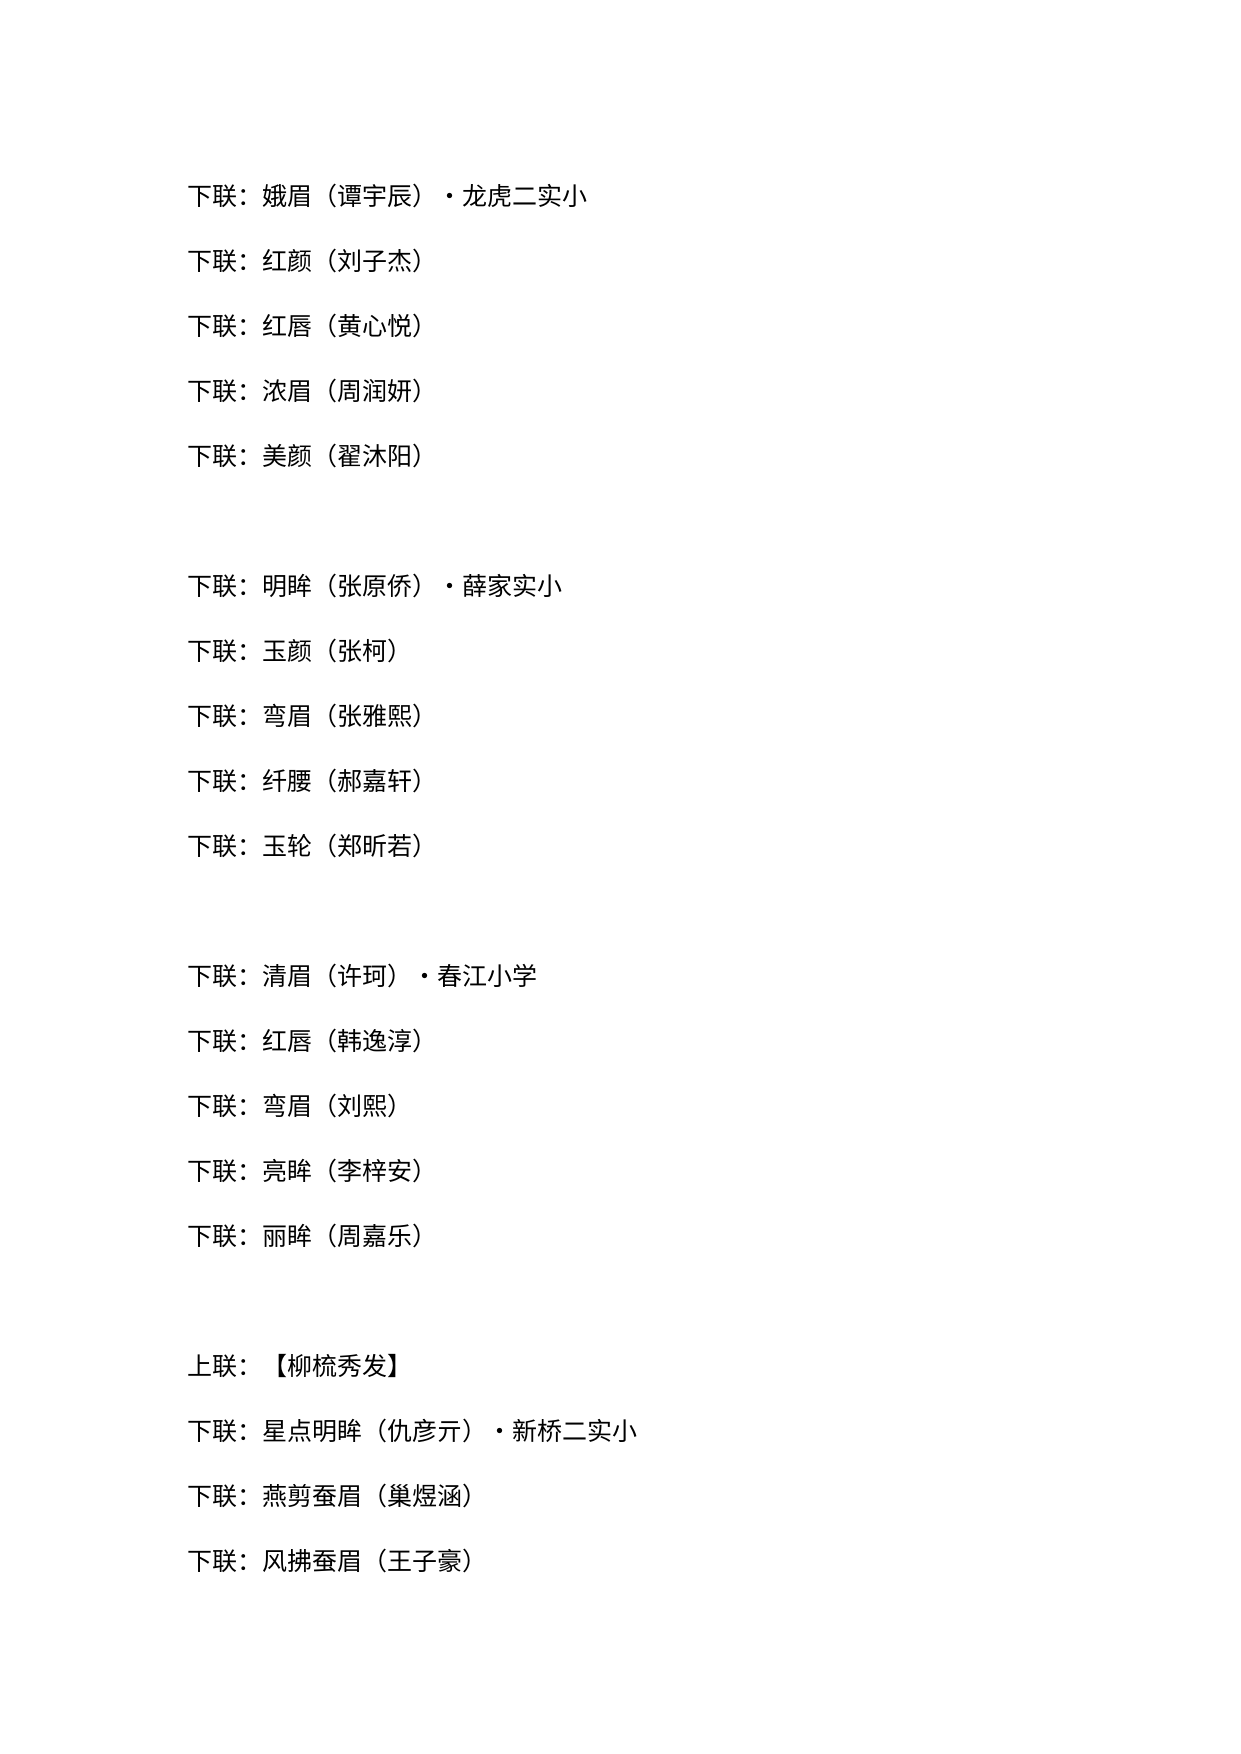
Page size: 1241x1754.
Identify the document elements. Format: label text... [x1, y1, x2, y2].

text 下联：风拂蚕眉（王子豪） [187, 1527, 1053, 1592]
text 下联：红唇（黄心悦） [187, 292, 1053, 357]
text 下联：弯眉（张雅熙） [187, 682, 1053, 747]
text 下联：玉轮（郑昕若） [187, 812, 1053, 877]
text 下联：清眉（许珂）•春江小学 [187, 942, 1053, 1007]
text 下联：浓眉（周润妍） [187, 357, 1053, 422]
text 下联：弯眉（刘熙） [187, 1072, 1053, 1137]
text 下联：丽眸（周嘉乐） [187, 1202, 1053, 1267]
text 下联：美颜（翟沐阳） [187, 422, 1053, 487]
text 下联：娥眉（谭宇辰）•龙虎二实小 [187, 162, 1053, 227]
text 下联：玉颜（张柯） [187, 617, 1053, 682]
text 下联：红唇（韩逸淳） [187, 1007, 1053, 1072]
text 上联：【柳梳秀发】 [187, 1332, 1053, 1397]
text 下联：明眸（张原侨）•薛家实小 [187, 552, 1053, 617]
text 下联：红颜（刘子杰） [187, 227, 1053, 292]
text 下联：纤腰（郝嘉轩） [187, 747, 1053, 812]
text 下联：亮眸（李梓安） [187, 1137, 1053, 1202]
text 下联：星点明眸（仇彦亓）•新桥二实小 [187, 1397, 1053, 1462]
text 下联：燕剪蚕眉（巢煜涵） [187, 1462, 1053, 1527]
